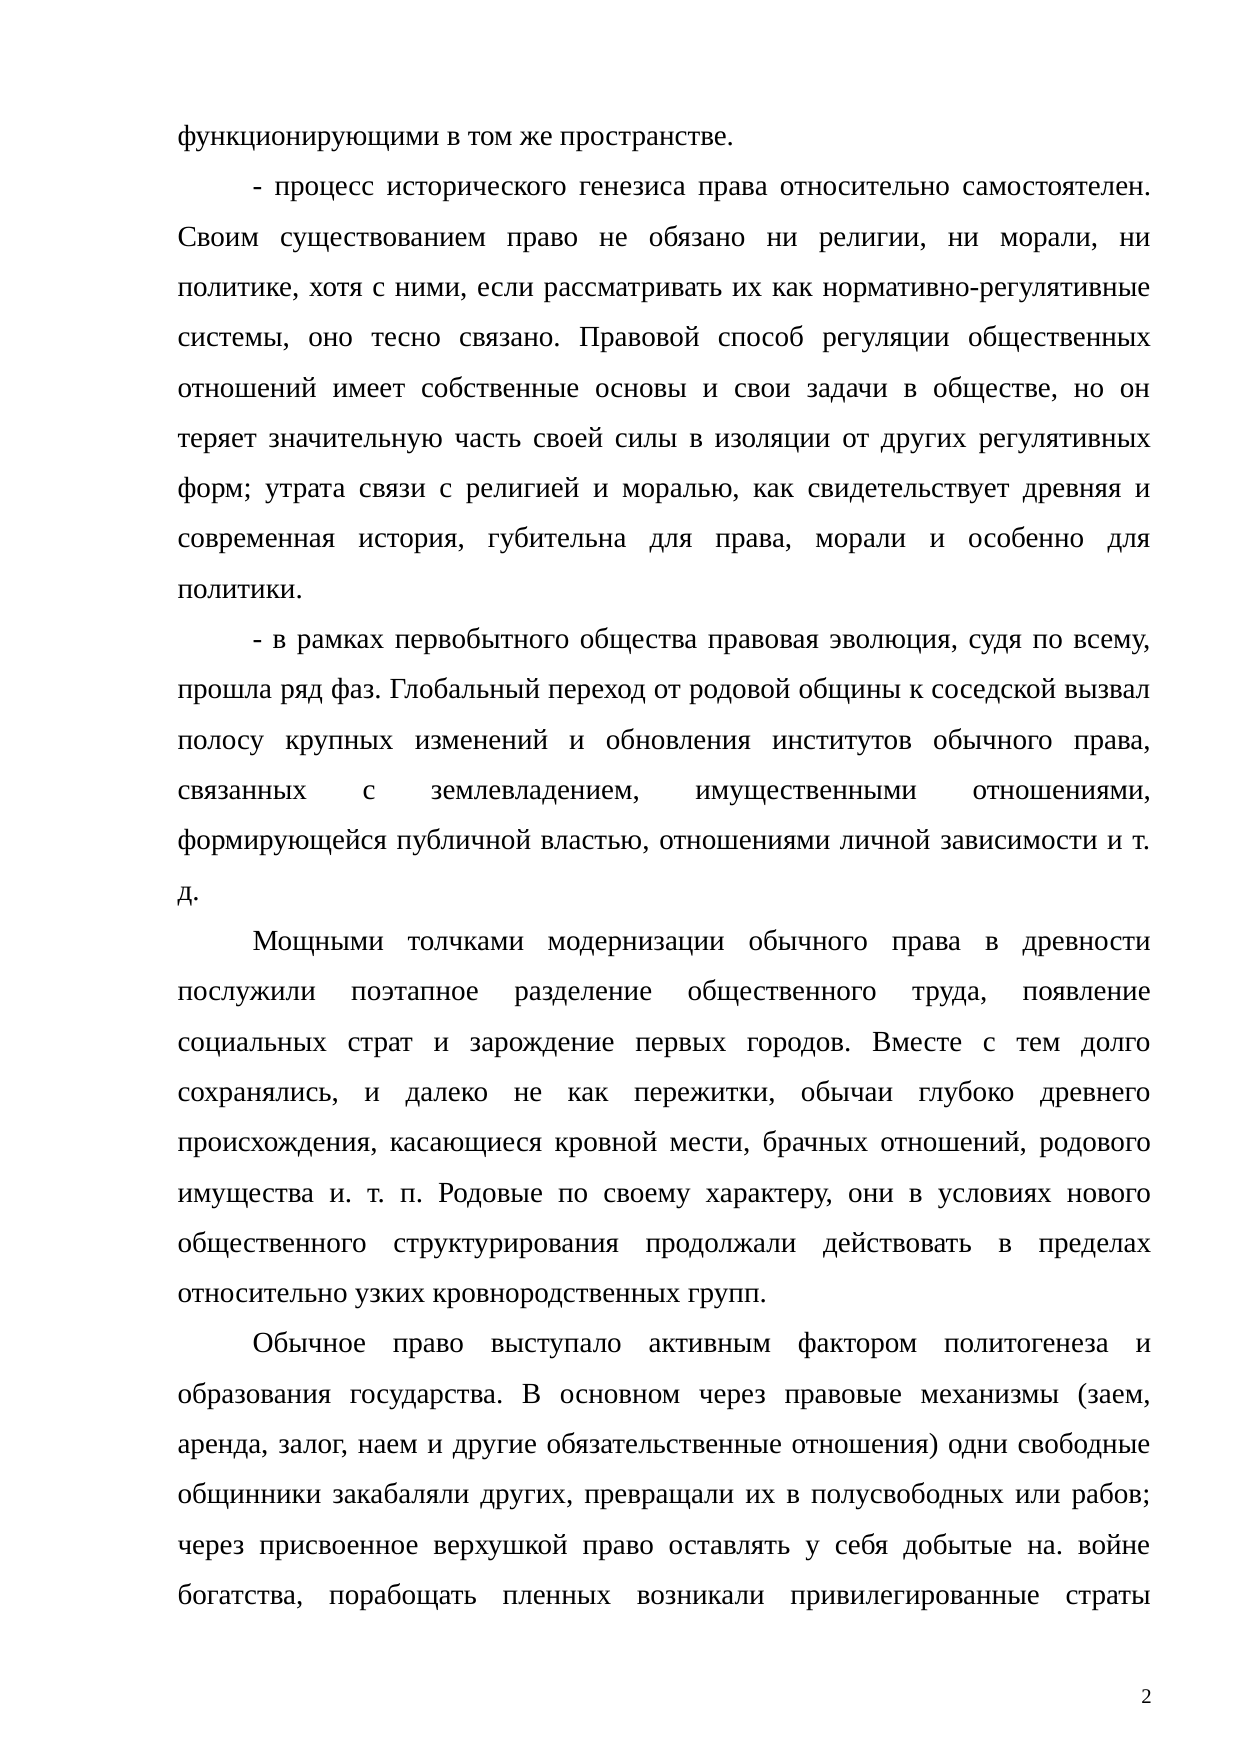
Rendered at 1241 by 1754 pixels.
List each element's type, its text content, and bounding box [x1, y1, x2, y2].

text - процесс исторического генезиса права относительно самостоятелен. Своим существованием право не обязано ни религии, ни морали, ни политике, хотя с ними, если рассматривать их как нормативно-регулятивные системы, оно тесно связано. Правовой способ регуляции общественных отношений имеет собственные основы и свои задачи в обществе, но он теряет значительную часть своей силы в изоляции от других регулятивных форм; утрата связи с религией и моралью, как свидетельствует древняя и современная история, губительна для права, морали и особенно для политики. [177, 168, 1152, 604]
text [177, 1326, 1152, 1611]
text Мощными толчками модернизации обычного права в древности послужили поэтапное разделение общественного труда, появление социальных страт и зарождение первых городов. Вместе с тем долго сохранялись, и далеко не как пережитки, обычаи глубоко древнего происхождения, касающиеся кровной мести, брачных отношений, родового имущества и. т. п. Родовые по своему характеру, они в условиях нового общественного структурирования продолжали действовать в пределах относительно узких кровнородственных групп. [177, 923, 1152, 1309]
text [177, 118, 1152, 152]
text - в рамках первобытного общества правовая эволюция, судя по всему, прошла ряд фаз. Глобальный переход от родовой общины к соседской вызвал полосу крупных изменений и обновления институтов обычного права, связанных с землевладением, имущественными отношениями, формирующейся публичной властью, отношениями личной зависимости и т. д. [177, 621, 1152, 906]
